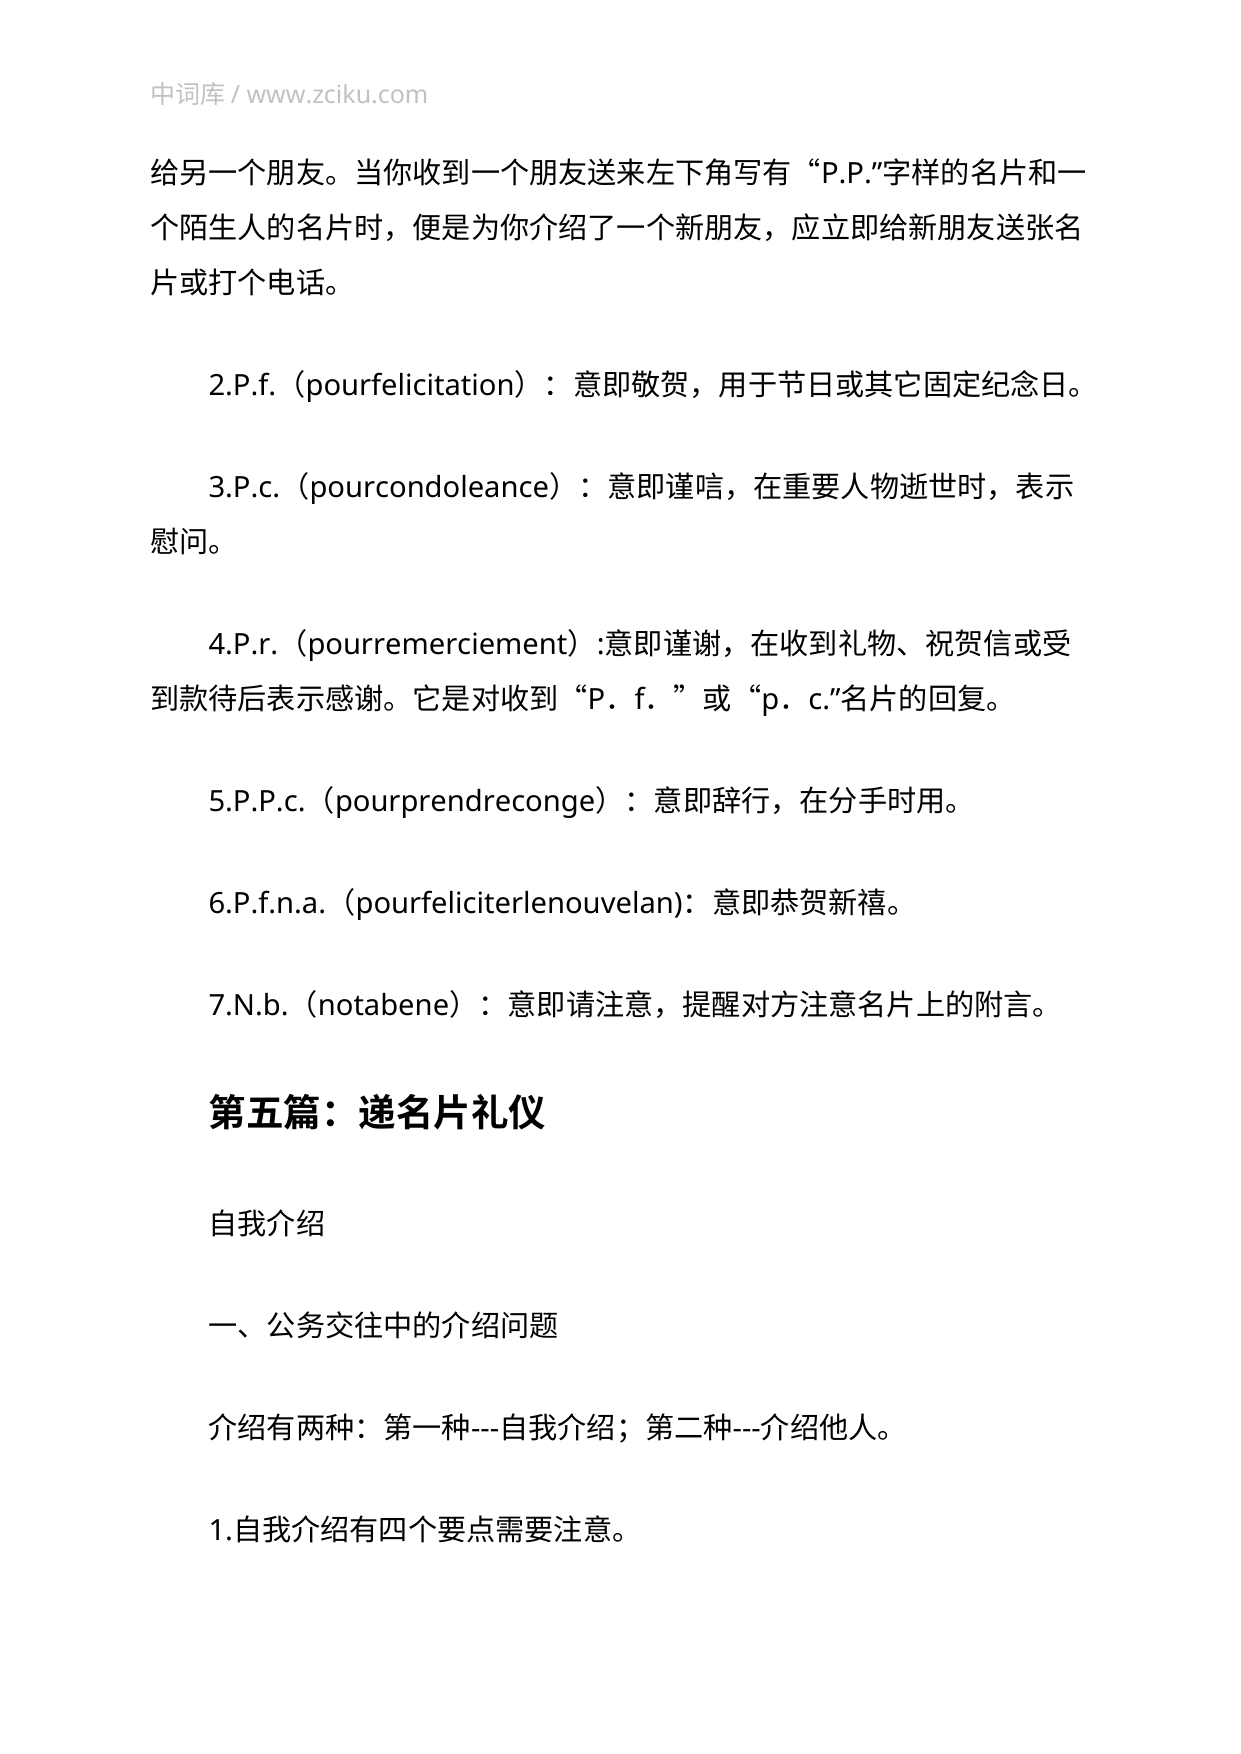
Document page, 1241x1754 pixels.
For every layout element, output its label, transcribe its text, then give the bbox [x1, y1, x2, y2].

text 2.P.f.（pourfelicitation）：意即敬贺，用于节日或其它固定纪念日。 [150, 362, 1090, 404]
text 介绍有两种：第一种---自我介绍；第二种---介绍他人。 [150, 1404, 1090, 1447]
text 一、公务交往中的介绍问题 [150, 1302, 1090, 1345]
text 4.P.r.（pourremerciement）:意即谨谢，在收到礼物、祝贺信或受到款待后表示感谢。它是对收到“P．f．”或“p．c.”名片的回复。 [150, 620, 1090, 718]
text 7.N.b.（notabene）：意即请注意，提醒对方注意名片上的附言。 [150, 981, 1090, 1024]
text 第五篇：递名片礼仪 [150, 1083, 1090, 1138]
text 自我介绍 [150, 1201, 1090, 1243]
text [150, 150, 1090, 302]
text 5.P.P.c.（pourprendreconge）：意即辞行，在分手时用。 [150, 777, 1090, 820]
text 3.P.c.（pourcondoleance）：意即谨唁，在重要人物逝世时，表示慰问。 [150, 464, 1090, 561]
text 6.P.f.n.a.（pourfeliciterlenouvelan)：意即恭贺新禧。 [150, 879, 1090, 922]
text 1.自我介绍有四个要点需要注意。 [150, 1506, 1090, 1549]
